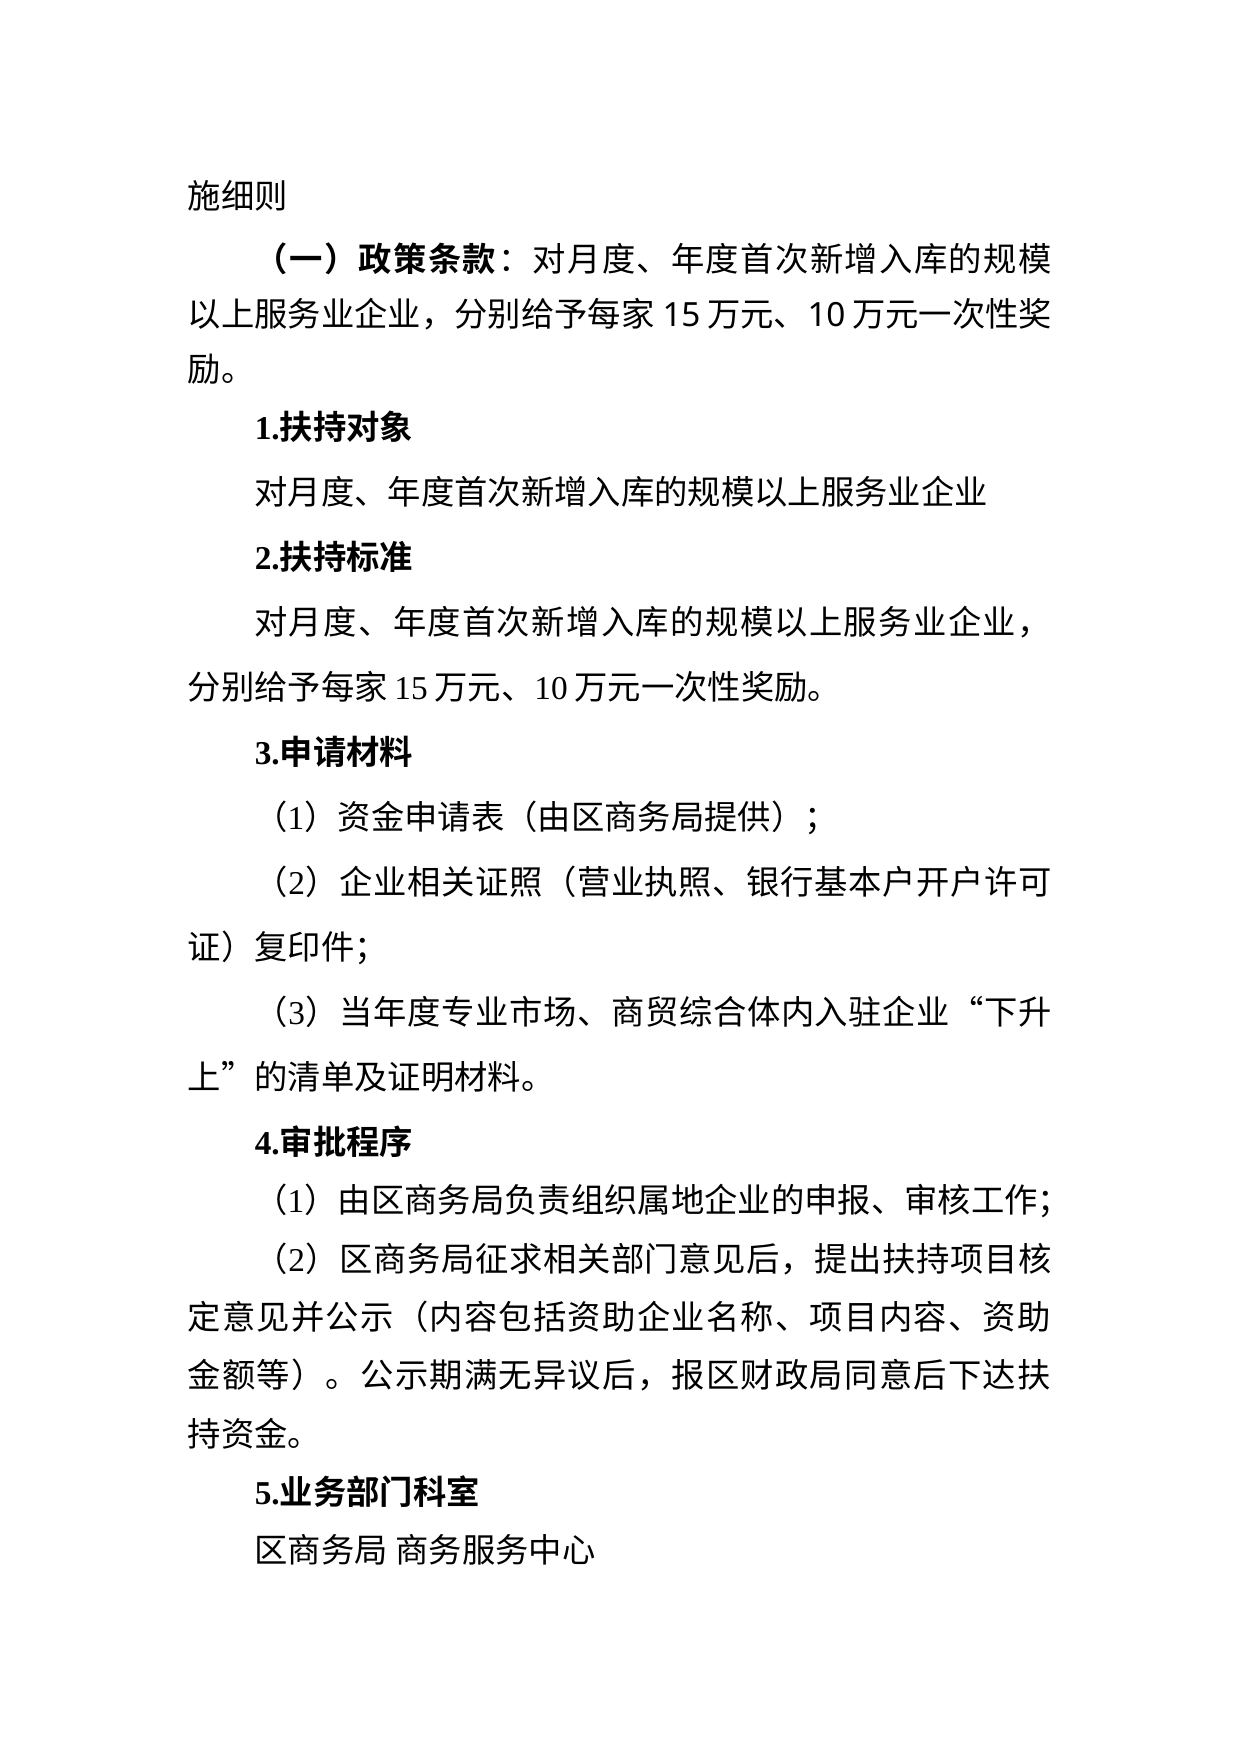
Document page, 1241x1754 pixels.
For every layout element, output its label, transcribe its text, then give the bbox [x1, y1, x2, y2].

text （3）当年度专业市场、商贸综合体内入驻企业“下升上”的清单及证明材料。 [187, 978, 1053, 1108]
text （一）政策条款：对月度、年度首次新增入库的规模以上服务业企业，分别给予每家15万元、10万元一次性奖励。 [187, 227, 1053, 393]
list 对月度、年度首次新增入库的规模以上服务业企业，分别给予每家15万元、10万元一次性奖励。 [187, 588, 1053, 718]
text 4.审批程序 [187, 1108, 1053, 1166]
text 3.申请材料 [187, 718, 1053, 783]
text 区商务局 商务服务中心 [187, 1516, 1053, 1574]
text （1）资金申请表（由区商务局提供）； [187, 783, 1053, 848]
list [187, 162, 1053, 227]
list 2.扶持标准 [187, 523, 1053, 588]
text 1.扶持对象 [187, 393, 1053, 458]
text 5.业务部门科室 [187, 1458, 1053, 1516]
text （2）区商务局征求相关部门意见后，提出扶持项目核定意见并公示（内容包括资助企业名称、项目内容、资助金额等）。公示期满无异议后，报区财政局同意后下达扶持资金。 [187, 1224, 1053, 1458]
text 对月度、年度首次新增入库的规模以上服务业企业 [187, 458, 1053, 523]
text （2）企业相关证照（营业执照、银行基本户开户许可证）复印件； [187, 848, 1053, 978]
text （1）由区商务局负责组织属地企业的申报、审核工作； [187, 1166, 1053, 1224]
